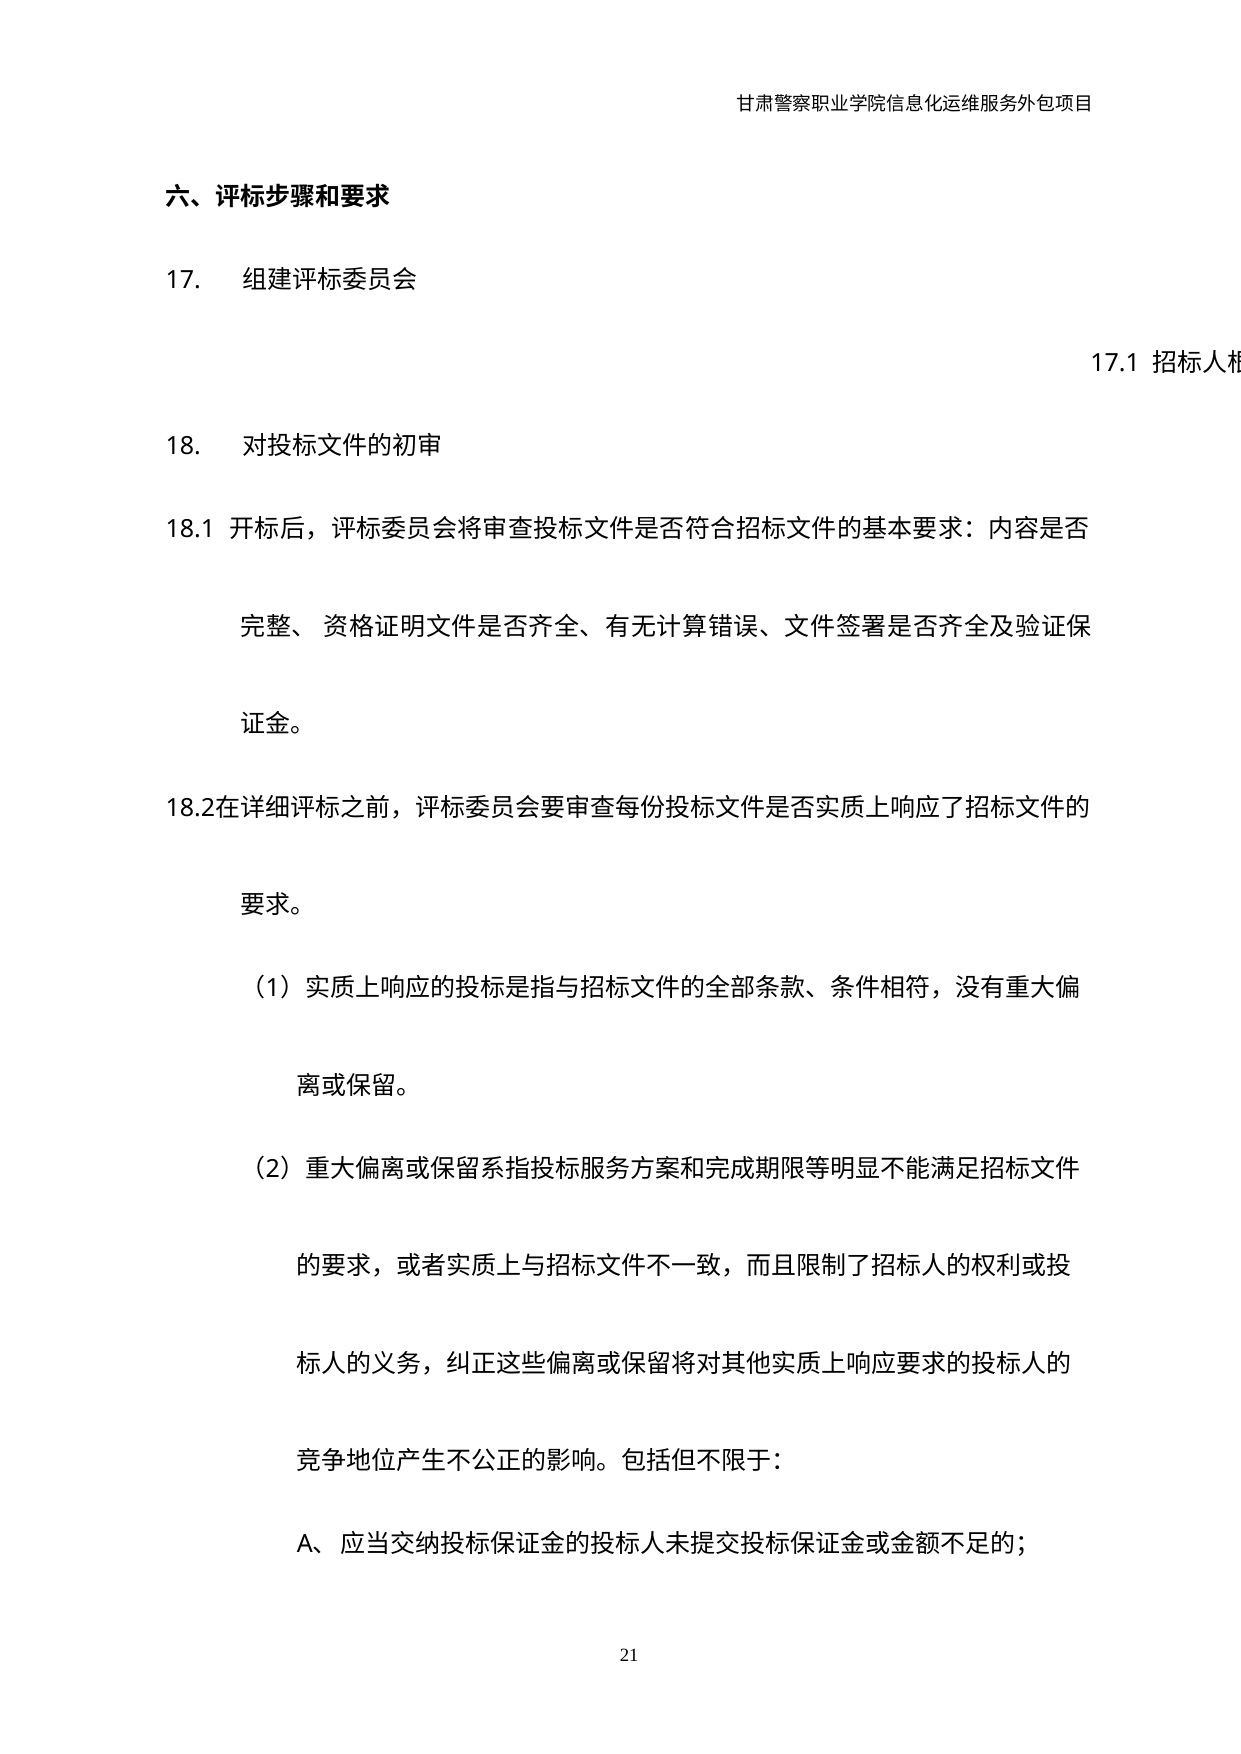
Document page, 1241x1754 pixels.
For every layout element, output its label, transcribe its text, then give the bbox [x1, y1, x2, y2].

list 应当交纳投标保证金的投标人未提交投标保证金或金额不足的； [297, 1509, 1092, 1574]
list 在详细评标之前，评标委员会要审查每份投标文件是否实质上响应了招标文件的要求。 [165, 773, 1092, 935]
text （1）实质上响应的投标是指与招标文件的全部条款、条件相符，没有重大偏离或保留。 [240, 953, 1092, 1116]
list 开标后，评标委员会将审查投标文件是否符合招标文件的基本要求：内容是否完整、 资格证明文件是否齐全、有无计算错误、文件签署是否齐全及验证保证金。 [165, 494, 1092, 754]
list 对投标文件的初审 [165, 411, 1092, 476]
text （2）重大偏离或保留系指投标服务方案和完成期限等明显不能满足招标文件的要求，或者实质上与招标文件不一致，而且限制了招标人的权利或投标人的义务，纠正这些偏离或保留将对其他实质上响应要求的投标人的竞争地位产生不公正的影响。包括但不限于： [240, 1134, 1092, 1491]
subtitle 六、评标步骤和要求 [165, 162, 1092, 227]
list 17.1 招标人根据有关法律法规和本招标文件的规定，结合本招标项目的特点组建评标委员会，对具备实质性响应的投标文件进行评估和比较。 [1090, 328, 1240, 393]
list 组建评标委员会 [165, 245, 1092, 310]
